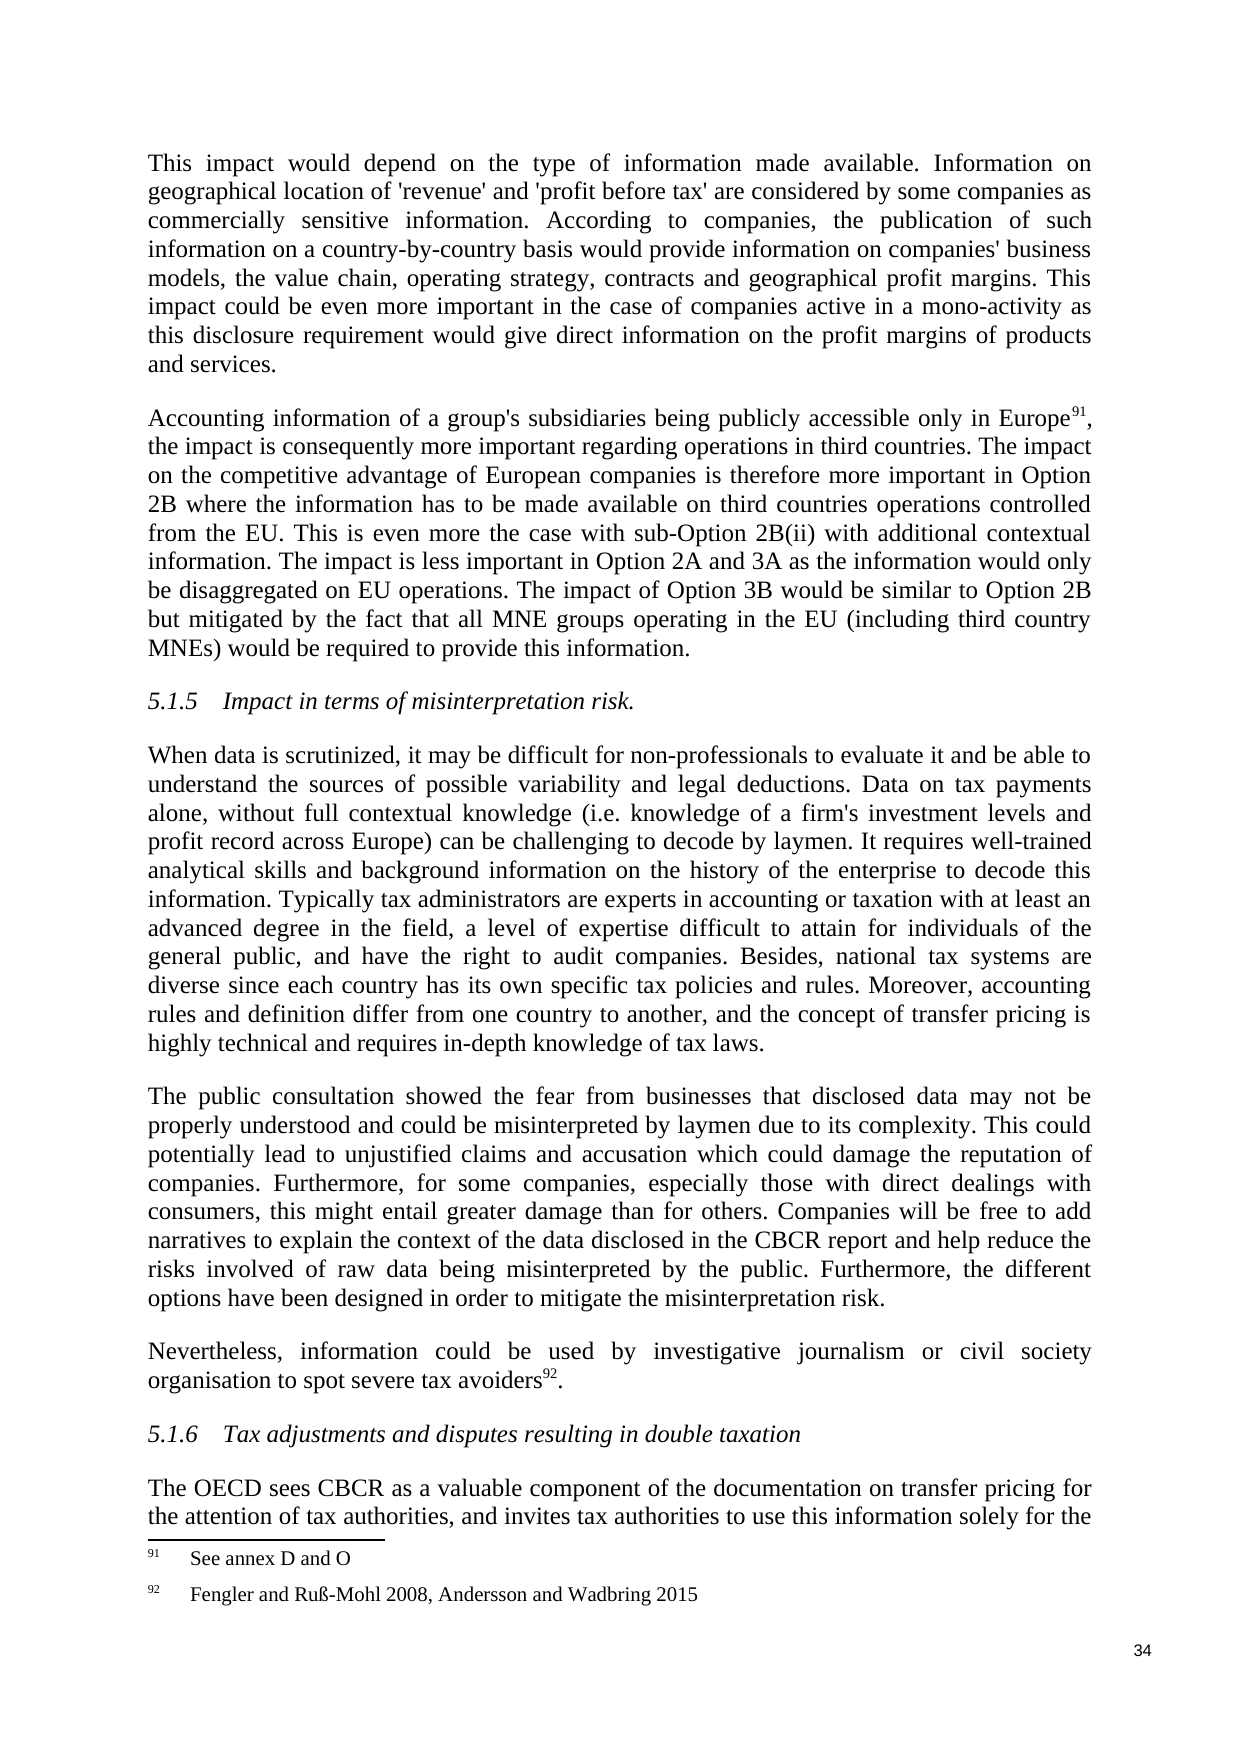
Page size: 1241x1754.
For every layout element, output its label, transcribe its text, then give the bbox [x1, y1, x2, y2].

text Nevertheless, information could be used by investigative journalism or civil society organisation to spot severe tax avoiders. [148, 1336, 1093, 1394]
text This impact would depend on the type of information made available. Information on geographical location of 'revenue' and 'profit before tax' are considered by some companies as commercially sensitive information. According to companies, the publication of such information on a country-by-country basis would provide information on companies' business models, the value chain, operating strategy, contracts and geographical profit margins. This impact could be even more important in the case of companies active in a mono-activity as this disclosure requirement would give direct information on the profit margins of products and services. [148, 148, 1093, 378]
text Accounting information of a group's subsidiaries being publicly accessible only in Europe, the impact is consequently more important regarding operations in third countries. The impact on the competitive advantage of European companies is therefore more important in Option 2B where the information has to be made available on third countries operations controlled from the EU. This is even more the case with sub-Option 2B(ii) with additional contextual information. The impact is less important in Option 2A and 3A as the information would only be disaggregated on EU operations. The impact of Option 3B would be similar to Option 2B but mitigated by the fact that all MNE groups operating in the EU (including third country MNEs) would be required to provide this information. [148, 403, 1093, 661]
text The public consultation showed the fear from businesses that disclosed data may not be properly understood and could be misinterpreted by laymen due to its complexity. This could potentially lead to unjustified claims and accusation which could damage the reputation of companies. Furthermore, for some companies, especially those with direct dealings with consumers, this might entail greater damage than for others. Companies will be free to add narratives to explain the context of the data disclosed in the CBCR report and help reduce the risks involved of raw data being misinterpreted by the public. Furthermore, the different options have been designed in order to mitigate the misinterpretation risk. [148, 1081, 1093, 1311]
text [148, 1473, 1093, 1530]
subtitle Impact in terms of misinterpretation risk. [148, 686, 1093, 715]
text When data is scrutinized, it may be difficult for non-professionals to evaluate it and be able to understand the sources of possible variability and legal deductions. Data on tax payments alone, without full contextual knowledge (i.e. knowledge of a firm's investment levels and profit record across Europe) can be challenging to decode by laymen. It requires well-trained analytical skills and background information on the history of the enterprise to decode this information. Typically tax administrators are experts in accounting or taxation with at least an advanced degree in the field, a level of expertise difficult to attain for individuals of the general public, and have the right to audit companies. Besides, national tax systems are diverse since each country has its own specific tax policies and rules. Moreover, accounting rules and definition differ from one country to another, and the concept of transfer pricing is highly technical and requires in-depth knowledge of tax laws. [148, 740, 1093, 1056]
subtitle Tax adjustments and disputes resulting in double taxation [148, 1419, 1093, 1448]
